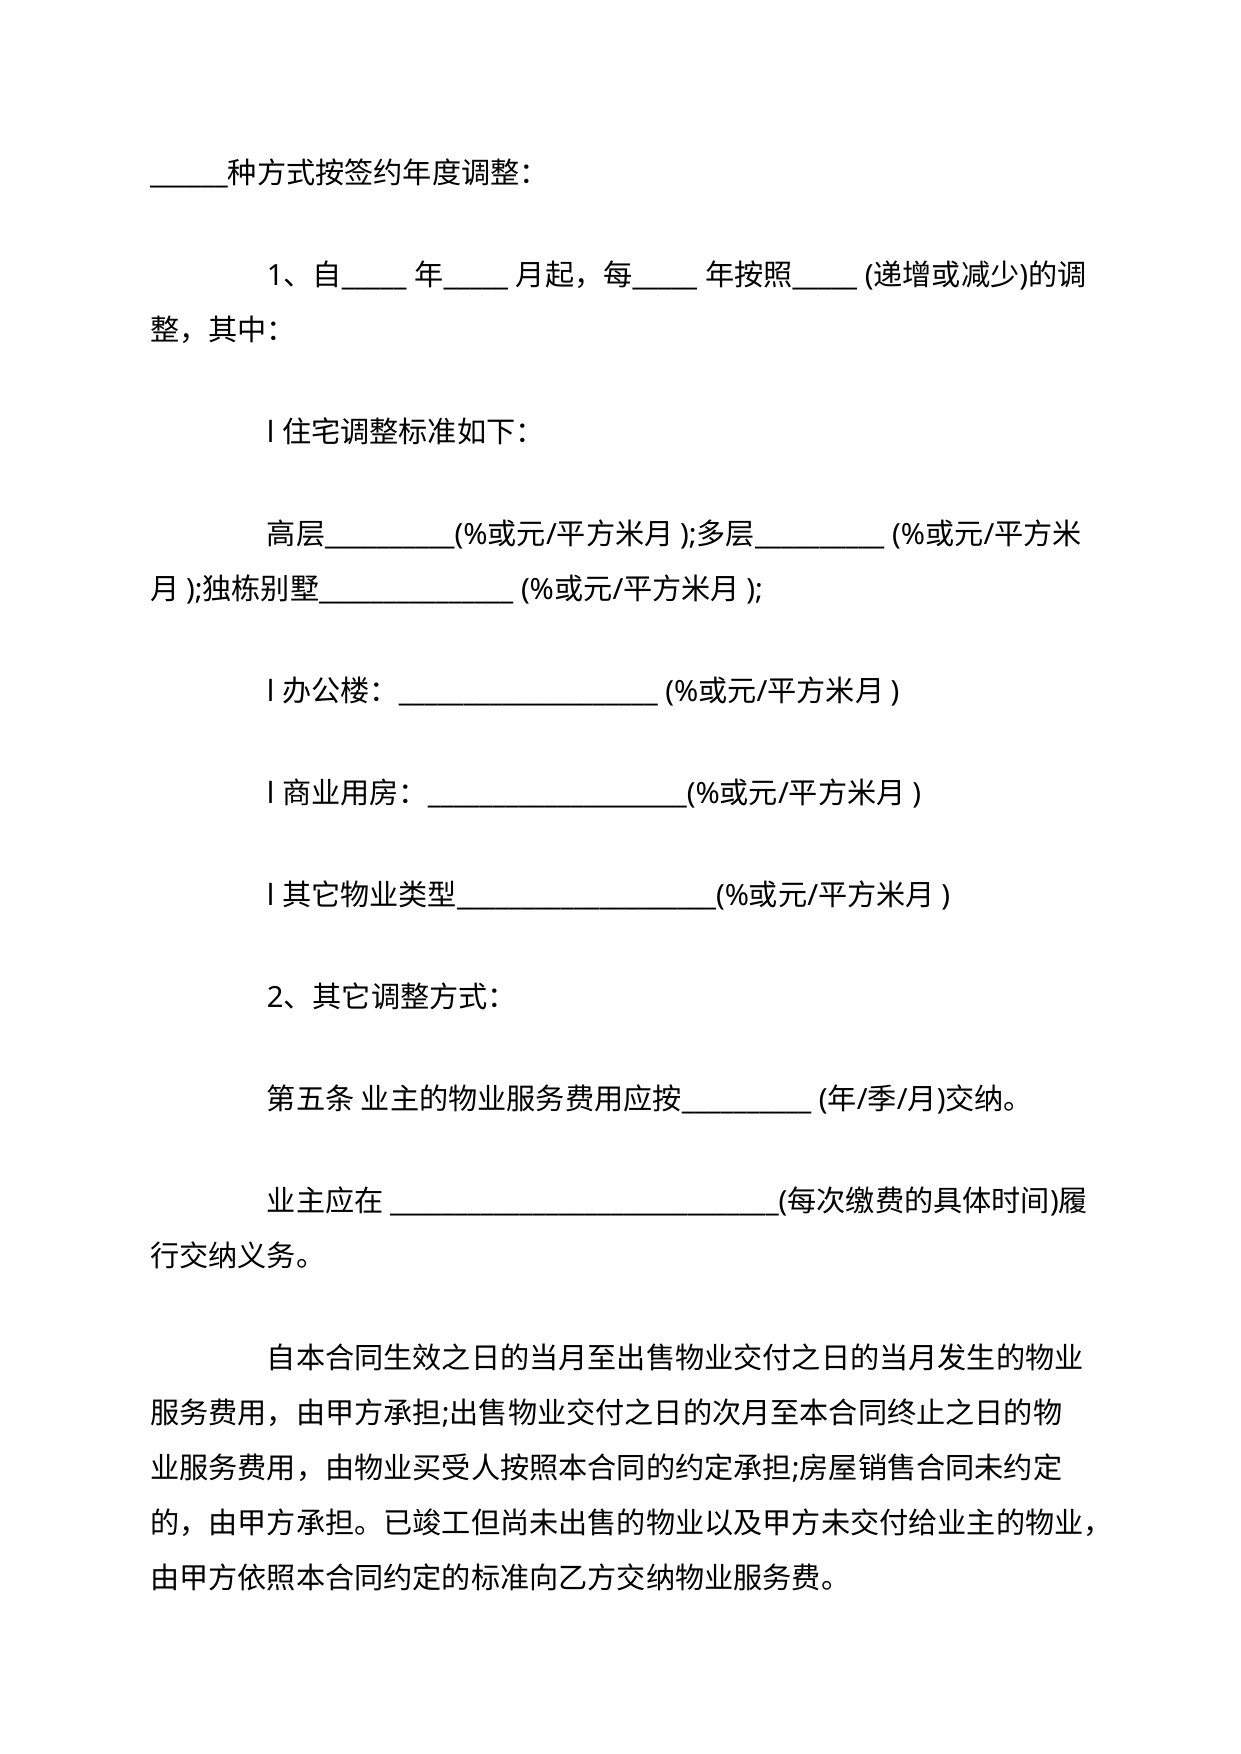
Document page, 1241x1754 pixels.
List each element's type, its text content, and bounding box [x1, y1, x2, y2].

text l 住宅调整标准如下： [150, 409, 1090, 451]
text l 商业用房：____________________(%或元/平方米月 ) [150, 770, 1090, 812]
text 自本合同生效之日的当月至出售物业交付之日的当月发生的物业服务费用，由甲方承担;出售物业交付之日的次月至本合同终止之日的物业服务费用，由物业买受人按照本合同的约定承担;房屋销售合同未约定的，由甲方承担。已竣工但尚未出售的物业以及甲方未交付给业主的物业，由甲方依照本合同约定的标准向乙方交纳物业服务费。 [150, 1334, 1090, 1596]
text 高层__________(%或元/平方米月 );多层__________ (%或元/平方米月 );独栋别墅_______________ (%或元/平方米月 ); [150, 511, 1090, 608]
text 第五条 业主的物业服务费用应按__________ (年/季/月)交纳。 [150, 1076, 1090, 1118]
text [150, 150, 1090, 192]
text 业主应在 ______________________________(每次缴费的具体时间)履行交纳义务。 [150, 1178, 1090, 1275]
text l 其它物业类型____________________(%或元/平方米月 ) [150, 872, 1090, 914]
text 2、其它调整方式： [150, 974, 1090, 1016]
text 1、自_____ 年_____ 月起，每_____ 年按照_____ (递增或减少)的调整，其中： [150, 252, 1090, 349]
text l 办公楼：____________________ (%或元/平方米月 ) [150, 668, 1090, 710]
